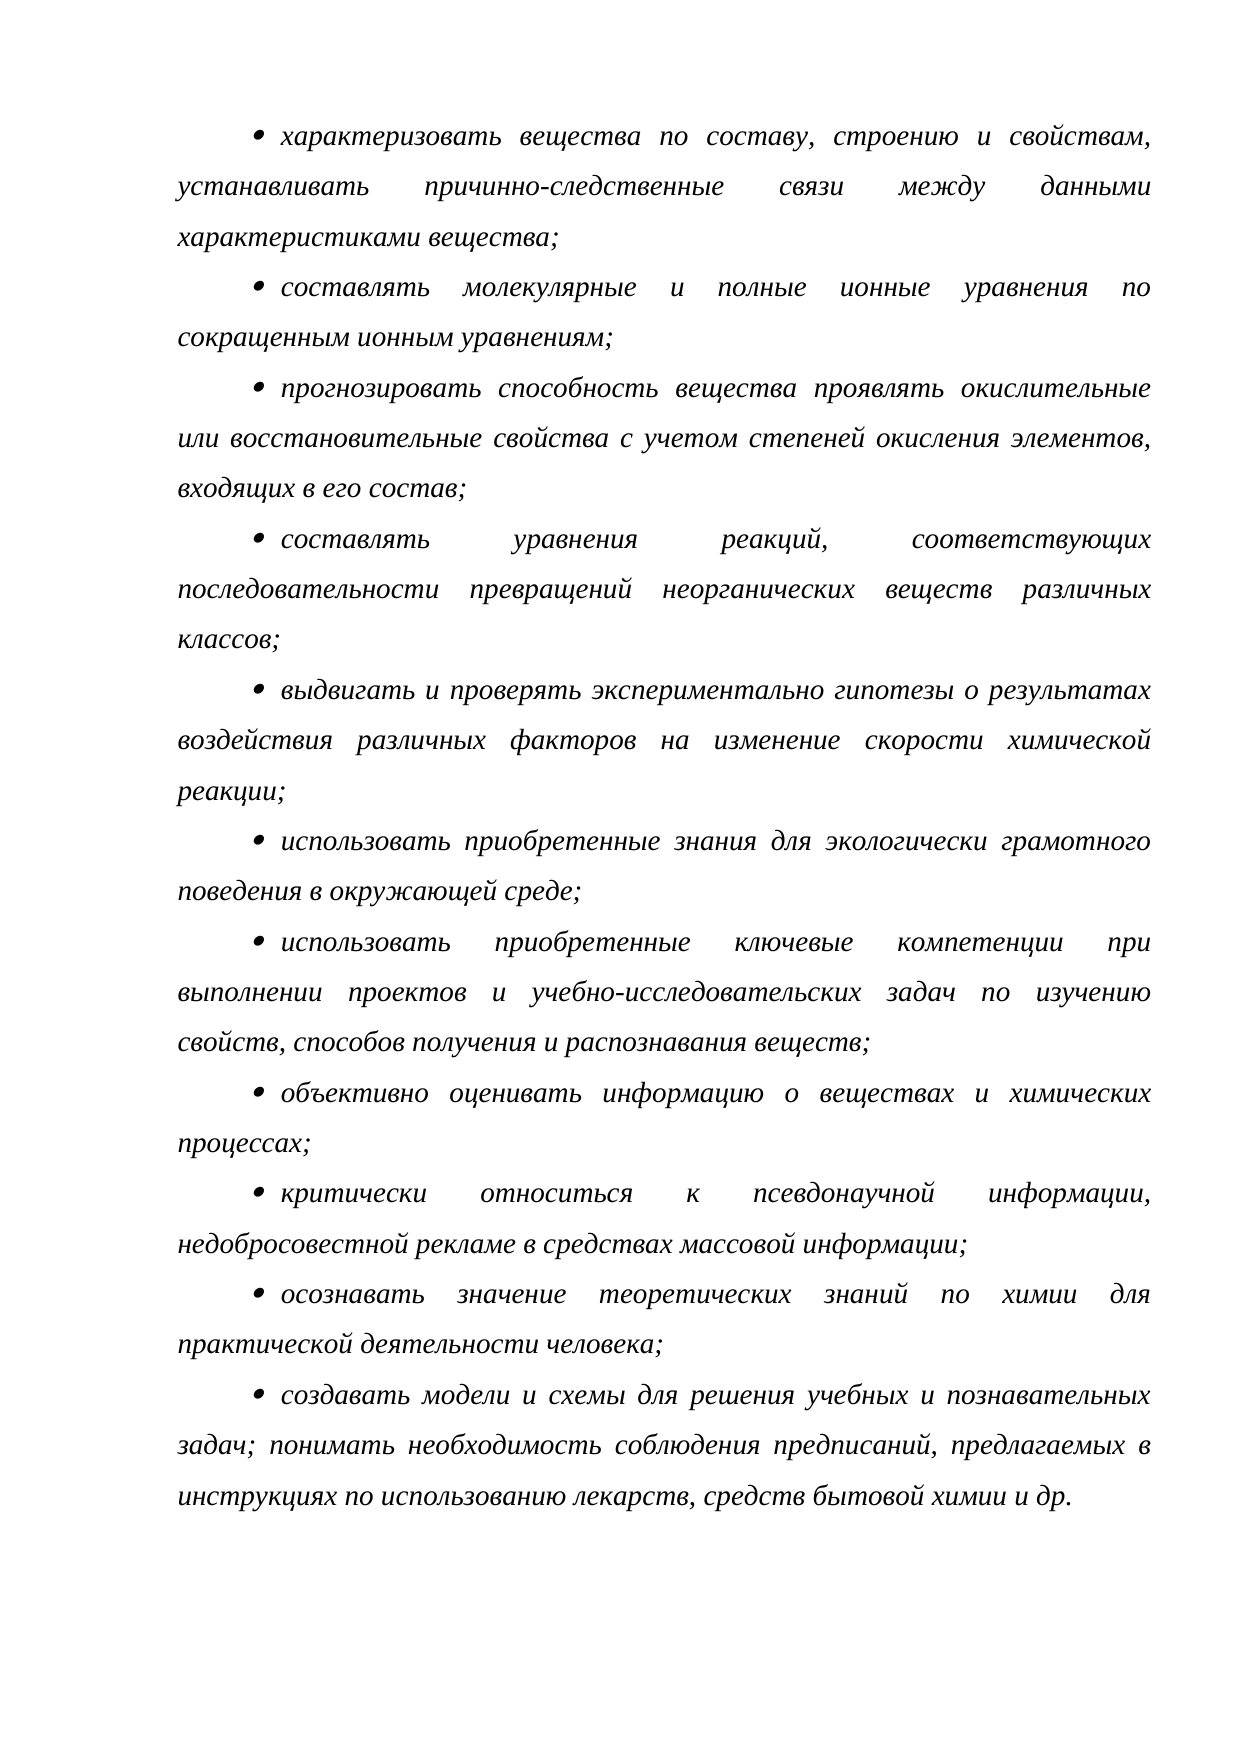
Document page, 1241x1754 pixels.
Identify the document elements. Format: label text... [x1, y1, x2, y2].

list использовать приобретенные ключевые компетенции при выполнении проектов и учебно-исследовательских задач по изучению свойств, способов получения и распознавания веществ; [177, 924, 1152, 1058]
list выдвигать и проверять экспериментально гипотезы о результатах воздействия различных факторов на изменение скорости химической реакции; [177, 672, 1152, 806]
list объективно оценивать информацию о веществах и химических процессах; [177, 1075, 1152, 1159]
list составлять уравнения реакций, соответствующих последовательности превращений неорганических веществ различных классов; [177, 521, 1152, 655]
list использовать приобретенные знания для экологически грамотного поведения в окружающей среде; [177, 823, 1152, 907]
list создавать модели и схемы для решения учебных и познавательных задач; понимать необходимость соблюдения предписаний, предлагаемых в инструкциях по использованию лекарств, средств бытовой химии и др. [177, 1377, 1152, 1511]
list характеризовать вещества по составу, строению и свойствам, устанавливать причинно-следственные связи между данными характеристиками вещества; [177, 118, 1152, 252]
list критически относиться к псевдонаучной информации, недобросовестной рекламе в средствах массовой информации; [177, 1176, 1152, 1259]
list осознавать значение теоретических знаний по химии для практической деятельности человека; [177, 1276, 1152, 1360]
list составлять молекулярные и полные ионные уравнения по сокращенным ионным уравнениям; [177, 269, 1152, 353]
list прогнозировать способность вещества проявлять окислительные или восстановительные свойства с учетом степеней окисления элементов, входящих в его состав; [177, 370, 1152, 504]
